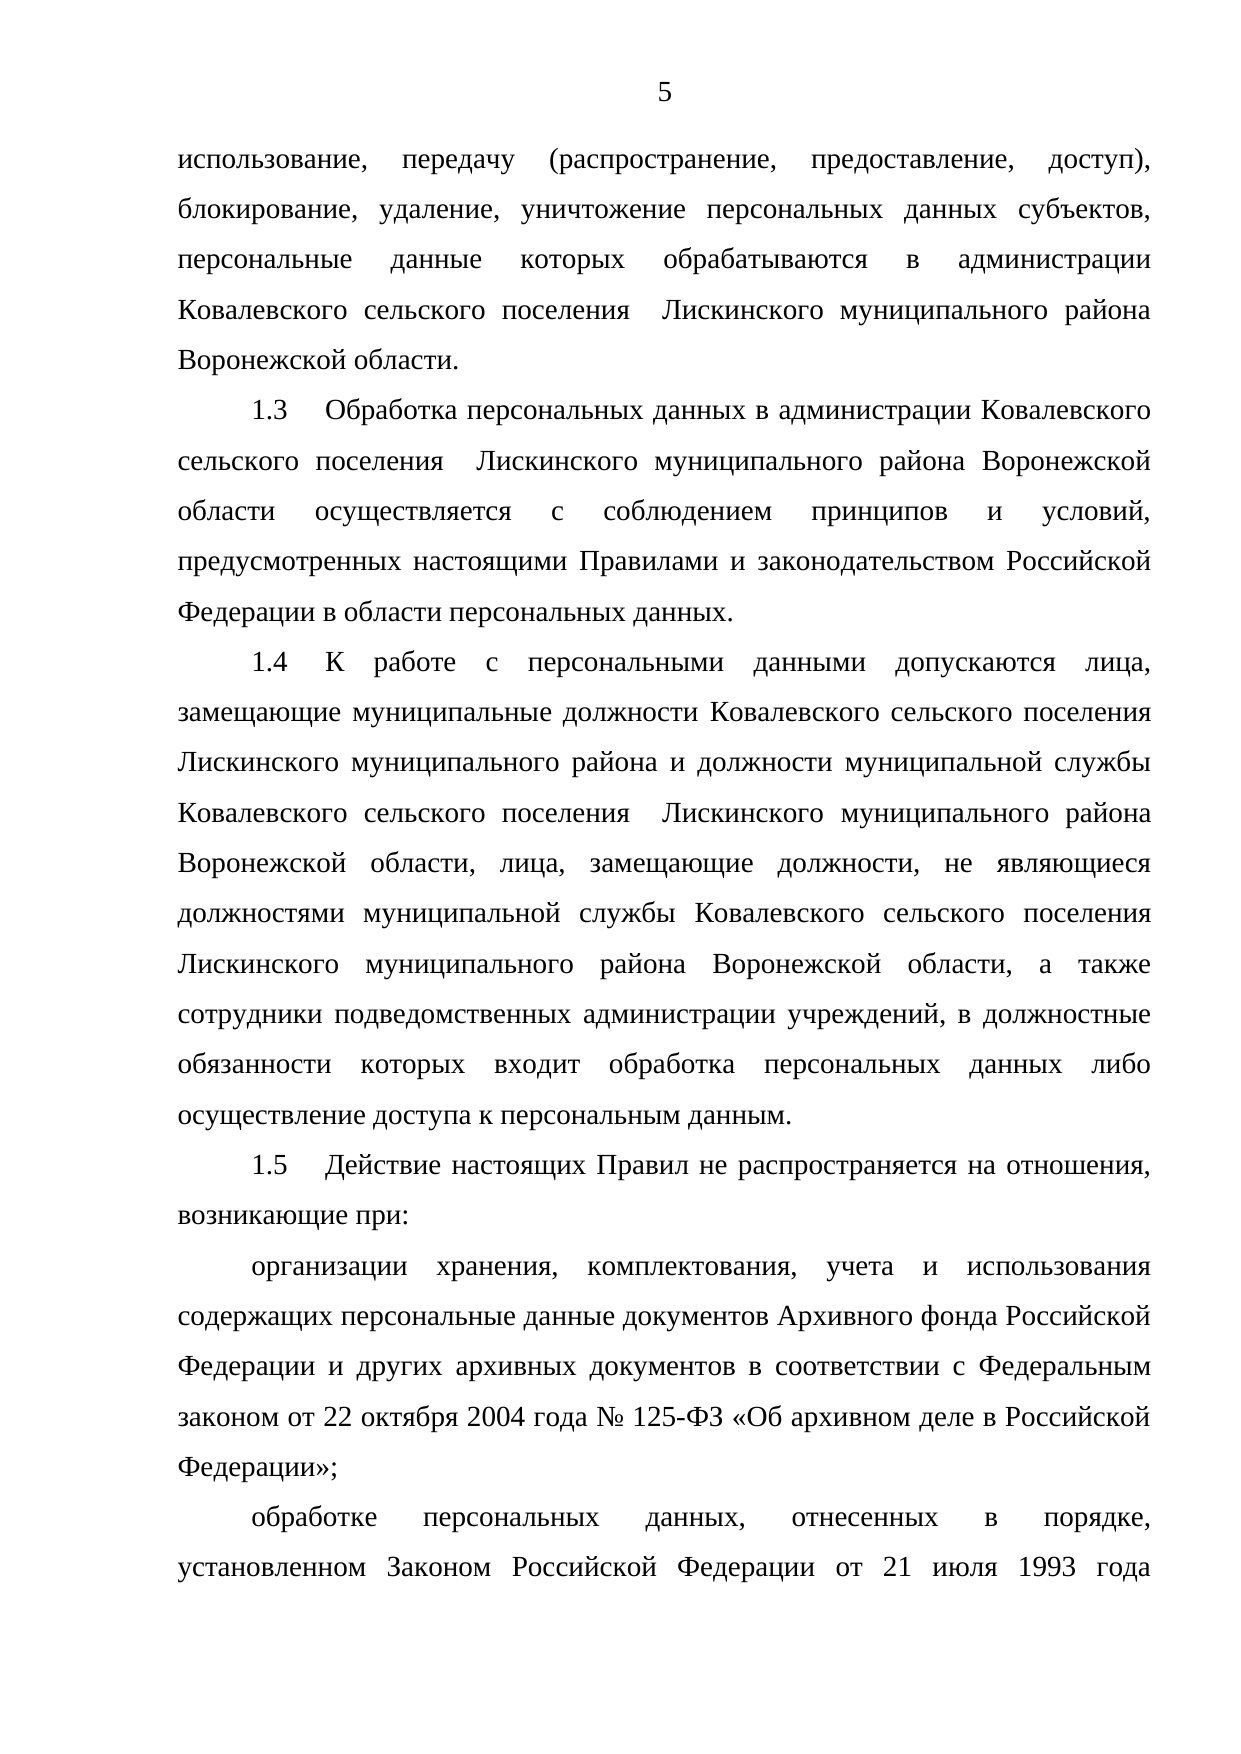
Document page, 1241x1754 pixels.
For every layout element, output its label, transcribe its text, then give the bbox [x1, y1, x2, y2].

list К работе с персональными данными допускаются лица, замещающие муниципальные должности Ковалевского сельского поселения Лискинского муниципального района и должности муниципальной службы Ковалевского сельского поселения Лискинского муниципального района Воронежской области, лица, замещающие должности, не являющиеся должностями муниципальной службы Ковалевского сельского поселения Лискинского муниципального района Воронежской области, а также сотрудники подведомственных администрации учреждений, в должностные обязанности которых входит обработка персональных данных либо осуществление доступа к персональным данным. [177, 644, 1152, 1130]
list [177, 141, 1152, 376]
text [177, 1499, 1152, 1583]
list Обработка персональных данных в администрации Ковалевского сельского поселения Лискинского муниципального района Воронежской области осуществляется с соблюдением принципов и условий, предусмотренных настоящими Правилами и законодательством Российской Федерации в области персональных данных. [177, 392, 1152, 627]
list Действие настоящих Правил не распространяется на отношения, возникающие при: [177, 1147, 1152, 1231]
list организации хранения, комплектования, учета и использования содержащих персональные данные документов Архивного фонда Российской Федерации и других архивных документов в соответствии с Федеральным законом от 22 октября 2004 года № 125-ФЗ «Об архивном деле в Российской Федерации»; [177, 1248, 1152, 1482]
